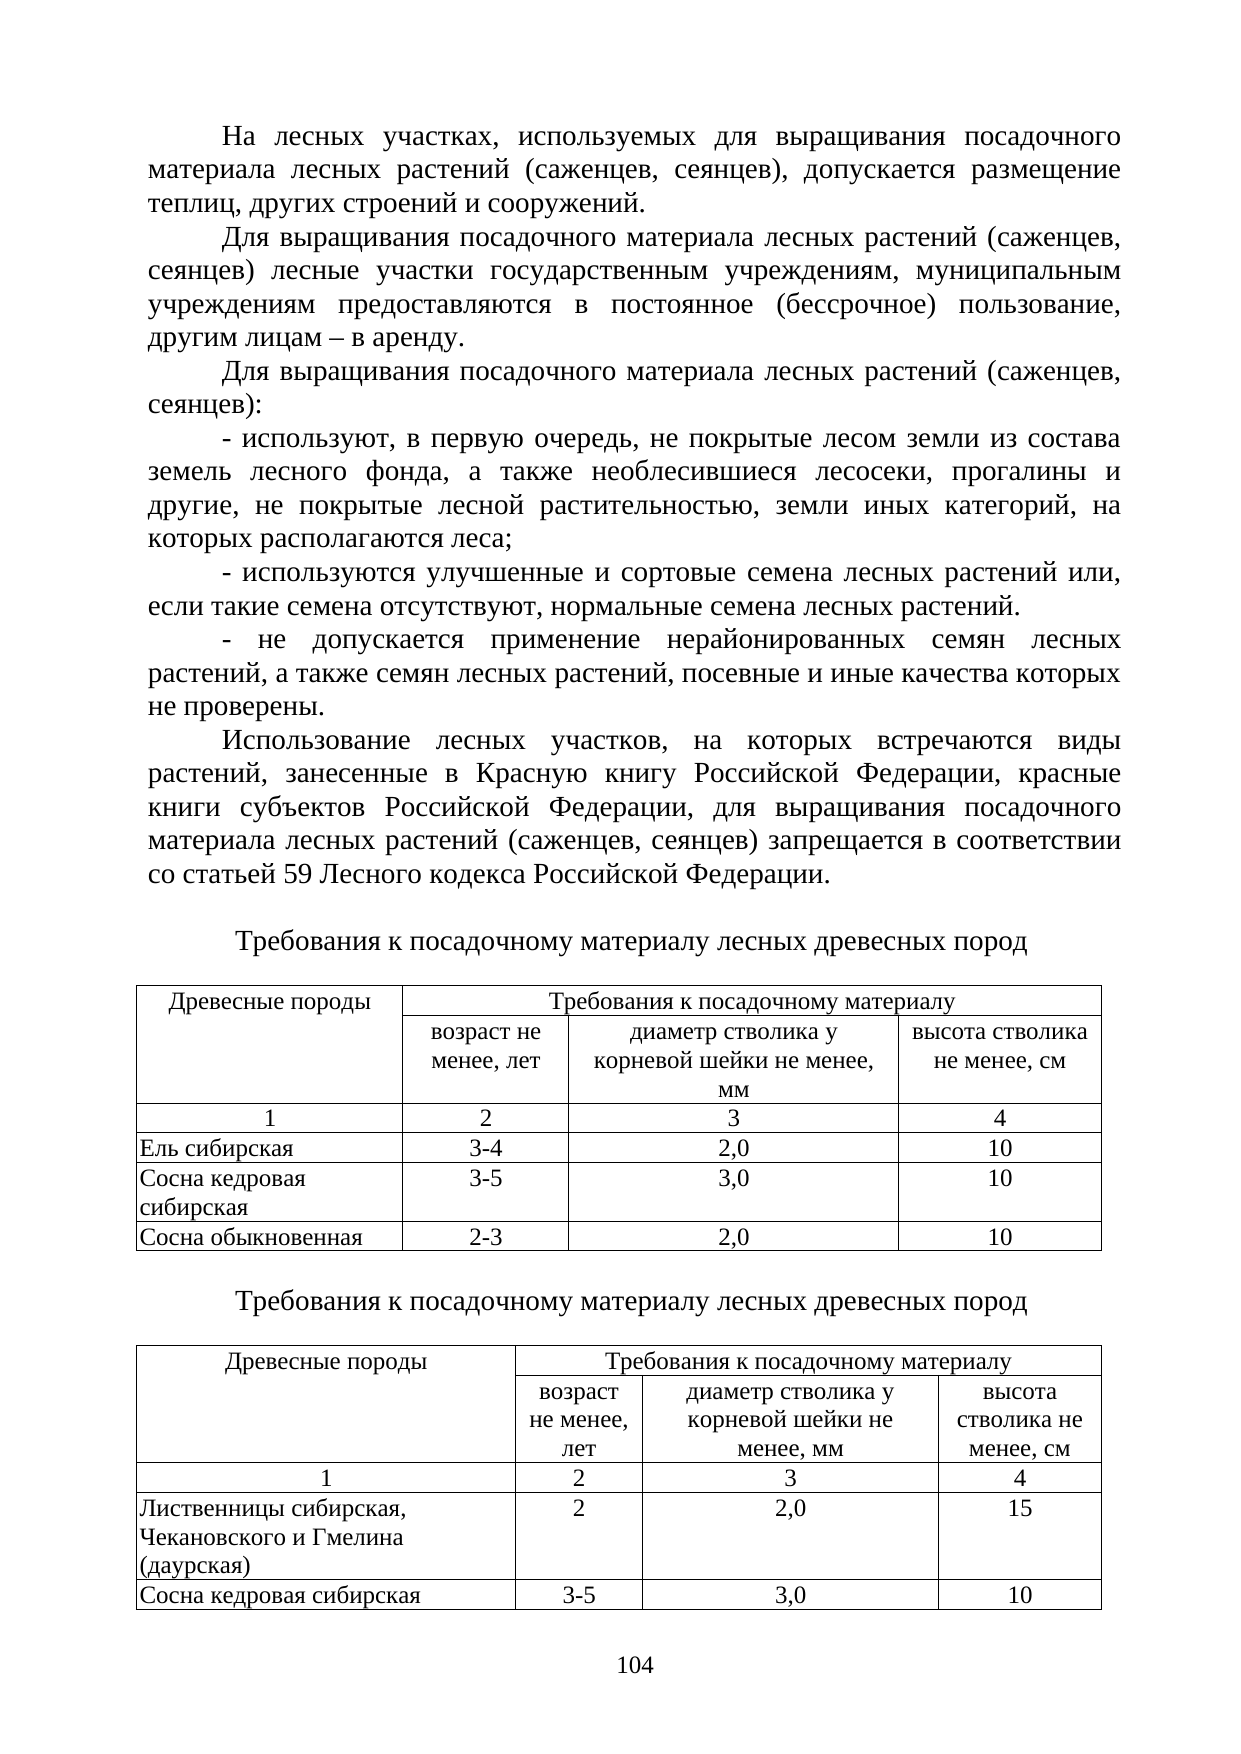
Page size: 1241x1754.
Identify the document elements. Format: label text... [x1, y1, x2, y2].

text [148, 1283, 1122, 1345]
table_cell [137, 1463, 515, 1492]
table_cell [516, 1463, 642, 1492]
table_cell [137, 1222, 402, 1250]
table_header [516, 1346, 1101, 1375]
text - используют, в первую очередь, не покрытые лесом земли из состава земель лесного фонда, а также необлесившиеся лесосеки, прогалины и другие, не покрытые лесной растительностью, земли иных категорий, на которых располагаются леса; [148, 420, 1122, 554]
text Для выращивания посадочного материала лесных растений (саженцев, сеянцев) лесные участки государственным учреждениям, муниципальным учреждениям предоставляются в постоянное (бессрочное) пользование, другим лицам – в аренду. [148, 219, 1122, 353]
text Использование лесных участков, на которых встречаются виды растений, занесенные в Красную книгу Российской Федерации, красные книги субъектов Российской Федерации, для выращивания посадочного материала лесных растений (саженцев, сеянцев) запрещается в соответствии со статьей 59 Лесного кодекса Российской Федерации. [148, 722, 1122, 889]
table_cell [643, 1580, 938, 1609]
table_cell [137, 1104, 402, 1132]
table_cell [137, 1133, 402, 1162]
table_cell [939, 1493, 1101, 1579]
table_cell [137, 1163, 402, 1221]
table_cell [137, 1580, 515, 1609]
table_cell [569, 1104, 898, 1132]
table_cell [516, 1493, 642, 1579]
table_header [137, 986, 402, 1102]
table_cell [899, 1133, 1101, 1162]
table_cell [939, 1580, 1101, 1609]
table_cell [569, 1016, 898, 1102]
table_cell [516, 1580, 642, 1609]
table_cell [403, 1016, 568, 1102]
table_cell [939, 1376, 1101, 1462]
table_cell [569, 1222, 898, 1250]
text На лесных участках, используемых для выращивания посадочного материала лесных растений (саженцев, сеянцев), допускается размещение теплиц, других строений и сооружений. [148, 118, 1122, 219]
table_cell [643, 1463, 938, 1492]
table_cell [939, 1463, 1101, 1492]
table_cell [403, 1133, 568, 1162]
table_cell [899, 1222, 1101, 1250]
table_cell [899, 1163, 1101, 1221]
text Для выращивания посадочного материала лесных растений (саженцев, сеянцев): [148, 353, 1122, 420]
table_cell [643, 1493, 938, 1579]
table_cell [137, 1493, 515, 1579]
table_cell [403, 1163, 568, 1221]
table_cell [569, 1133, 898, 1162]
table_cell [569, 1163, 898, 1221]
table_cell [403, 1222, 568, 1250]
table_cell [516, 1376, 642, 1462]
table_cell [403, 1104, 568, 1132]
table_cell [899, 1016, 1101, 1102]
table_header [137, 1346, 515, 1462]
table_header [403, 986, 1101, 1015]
text Требования к посадочному материалу лесных древесных пород [148, 923, 1122, 985]
text - не допускается применение нерайонированных семян лесных растений, а также семян лесных растений, посевные и иные качества которых не проверены. [148, 621, 1122, 722]
text - используются улучшенные и сортовые семена лесных растений или, если такие семена отсутствуют, нормальные семена лесных растений. [148, 554, 1122, 621]
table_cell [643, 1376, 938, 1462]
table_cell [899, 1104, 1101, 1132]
